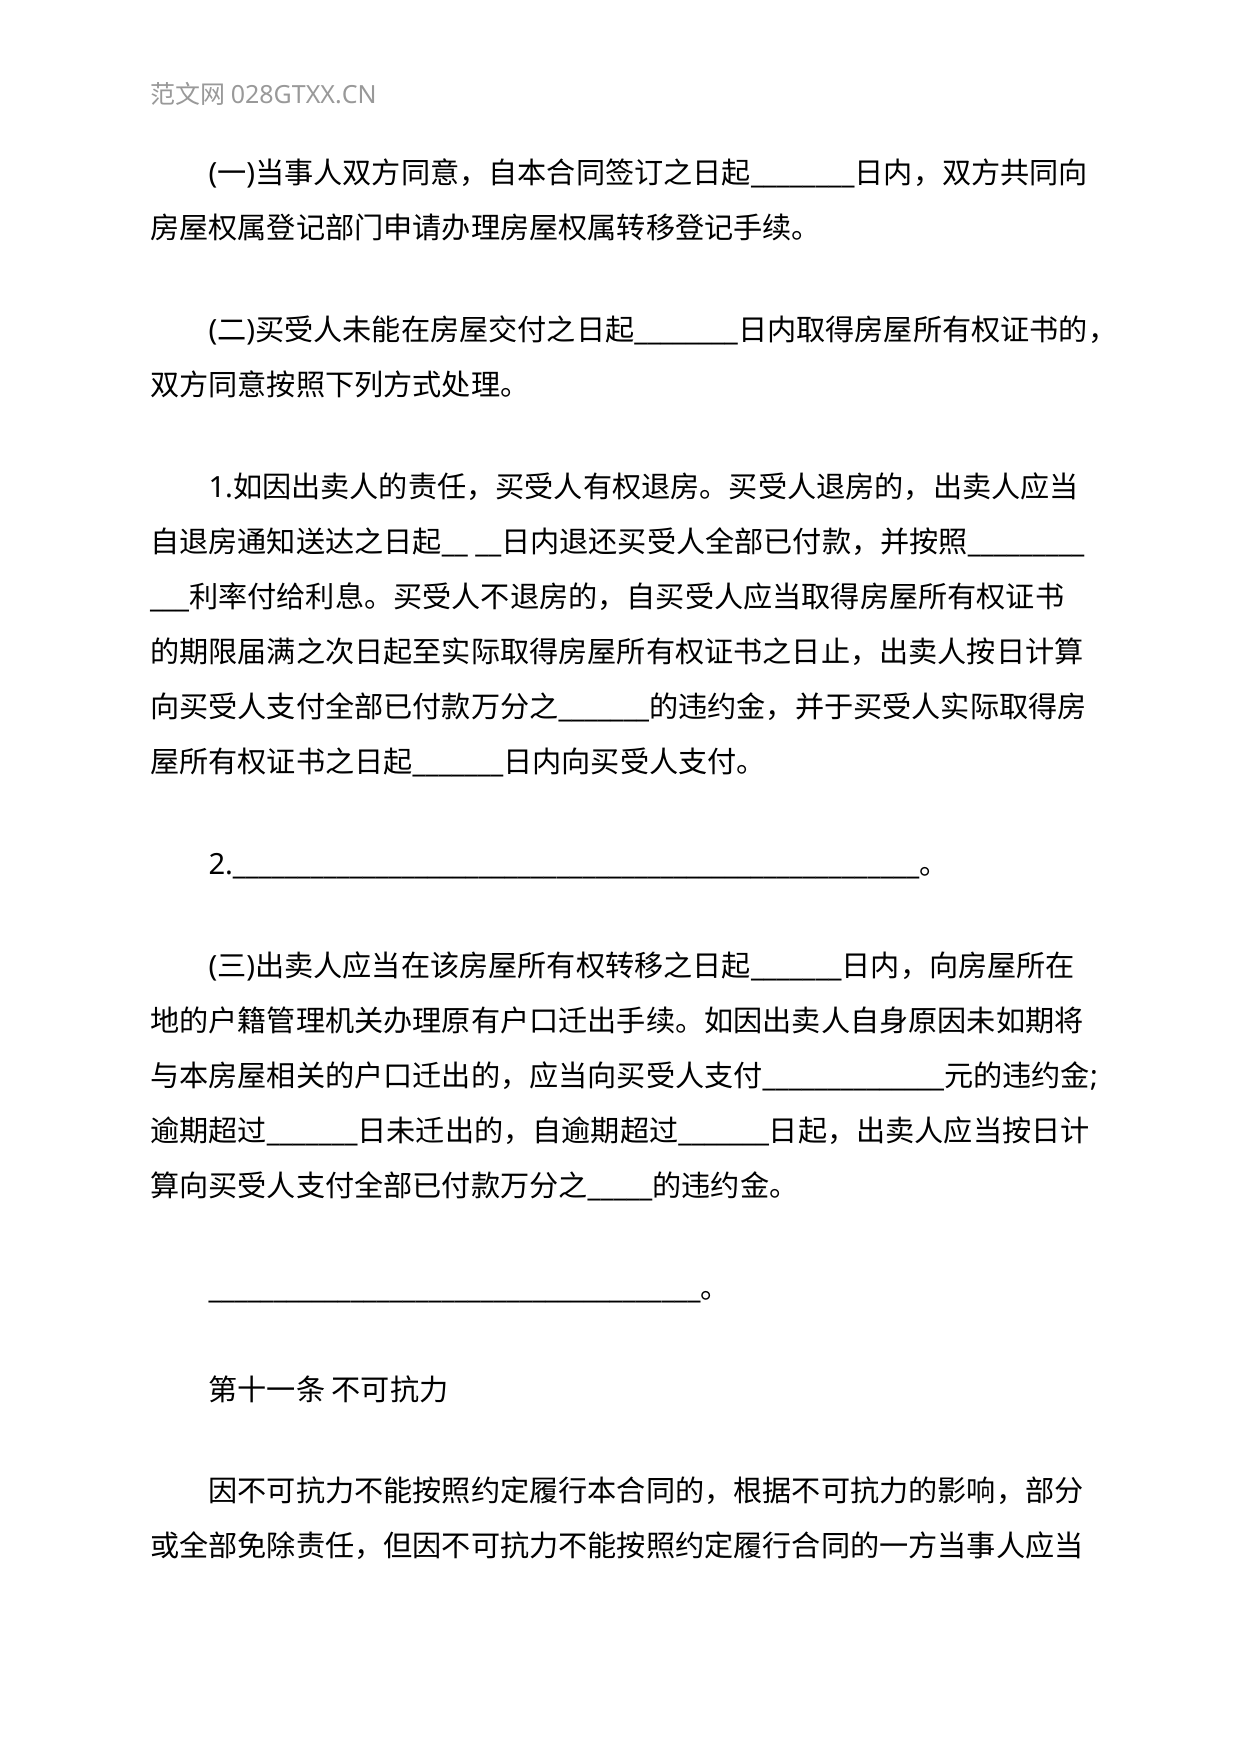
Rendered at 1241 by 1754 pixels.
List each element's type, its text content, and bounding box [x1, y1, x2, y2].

text 第十一条 不可抗力 [150, 1366, 1090, 1408]
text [150, 1468, 1090, 1565]
text 2._____________________________________________________。 [150, 840, 1090, 883]
text (一)当事人双方同意，自本合同签订之日起________日内，双方共同向房屋权属登记部门申请办理房屋权属转移登记手续。 [150, 150, 1090, 247]
text ______________________________________。 [150, 1264, 1090, 1307]
text (二)买受人未能在房屋交付之日起________日内取得房屋所有权证书的，双方同意按照下列方式处理。 [150, 307, 1090, 404]
text 1.如因出卖人的责任，买受人有权退房。买受人退房的，出卖人应当自退房通知送达之日起__ __日内退还买受人全部已付款，并按照____________利率付给利息。买受人不退房的，自买受人应当取得房屋所有权证书的期限届满之次日起至实际取得房屋所有权证书之日止，出卖人按日计算向买受人支付全部已付款万分之_______的违约金，并于买受人实际取得房屋所有权证书之日起_______日内向买受人支付。 [150, 463, 1090, 781]
text (三)出卖人应当在该房屋所有权转移之日起_______日内，向房屋所在地的户籍管理机关办理原有户口迁出手续。如因出卖人自身原因未如期将与本房屋相关的户口迁出的，应当向买受人支付______________元的违约金;逾期超过_______日未迁出的，自逾期超过_______日起，出卖人应当按日计算向买受人支付全部已付款万分之_____的违约金。 [150, 942, 1090, 1205]
